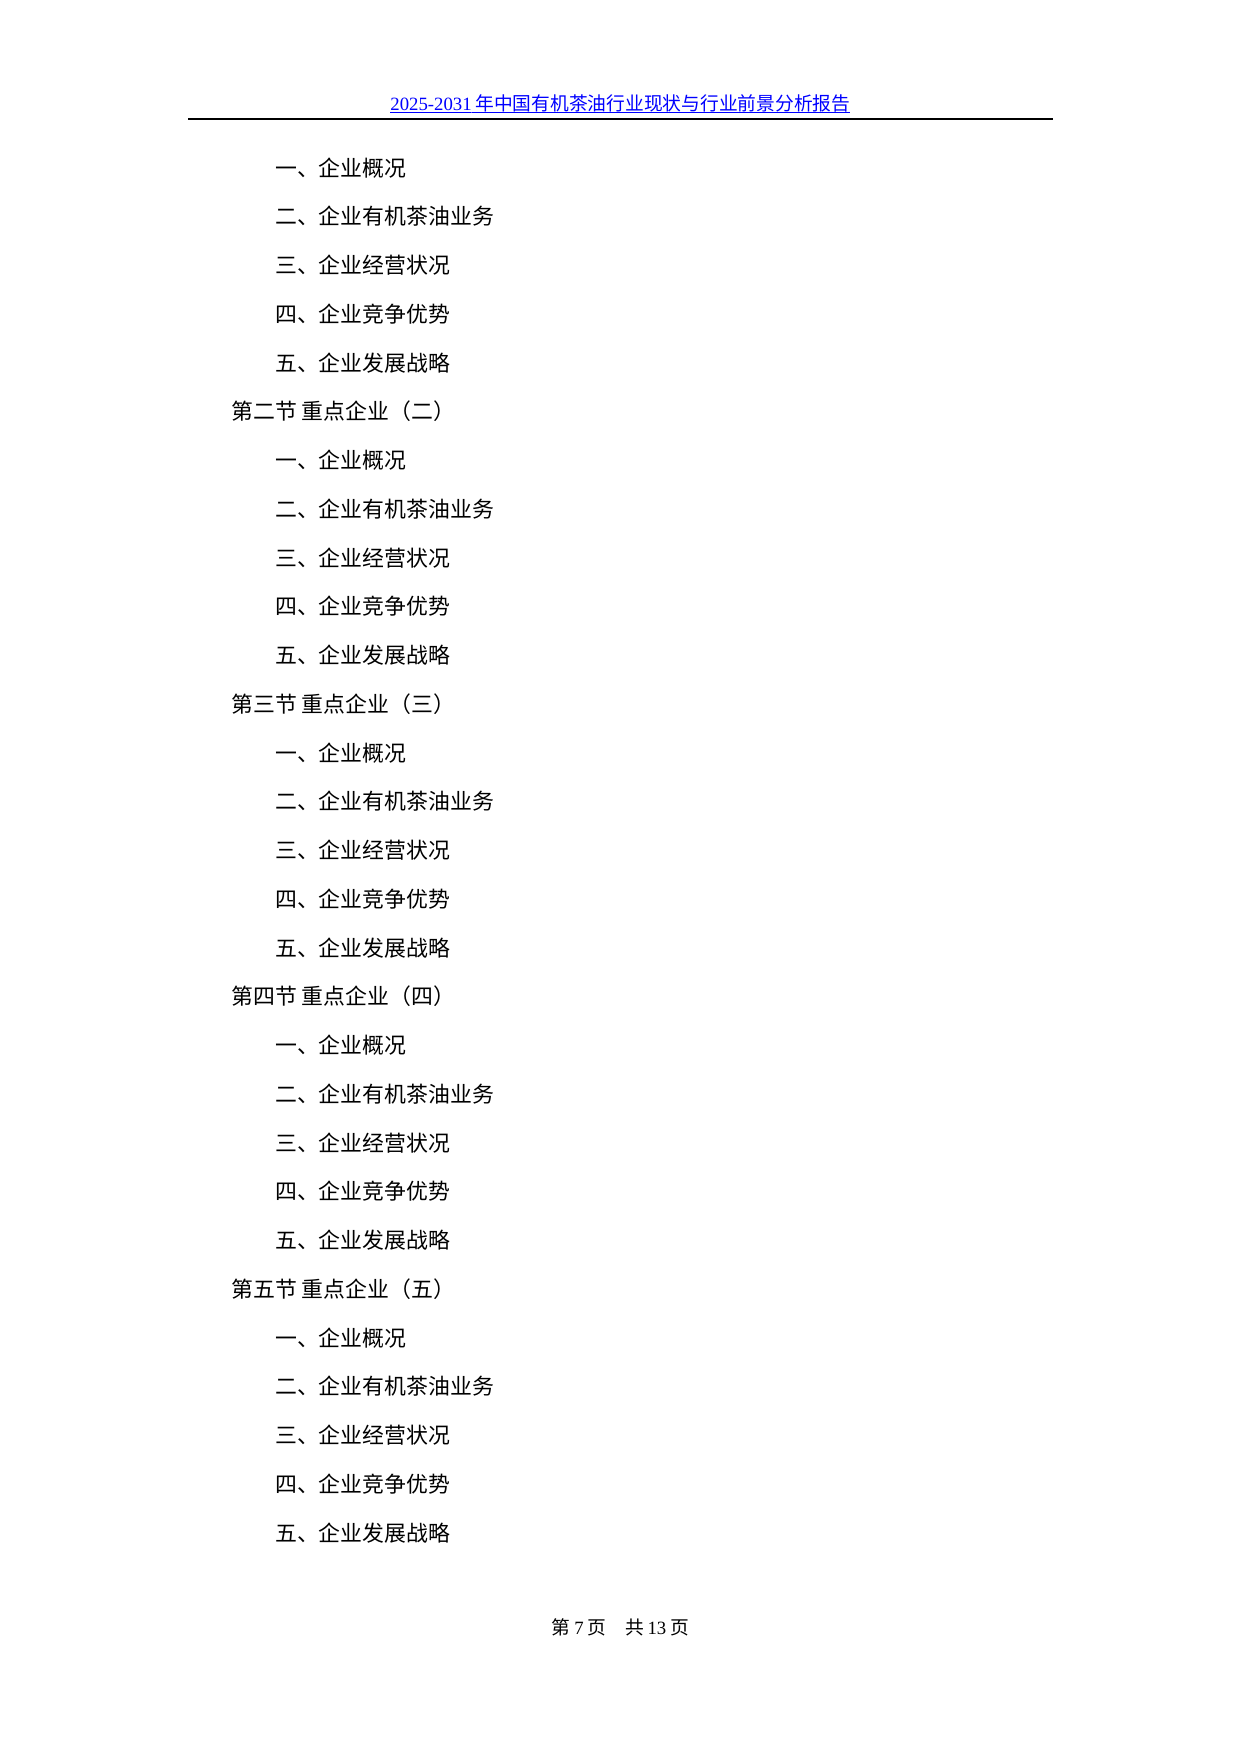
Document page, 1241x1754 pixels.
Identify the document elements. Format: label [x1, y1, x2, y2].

text [187, 150, 1053, 1548]
